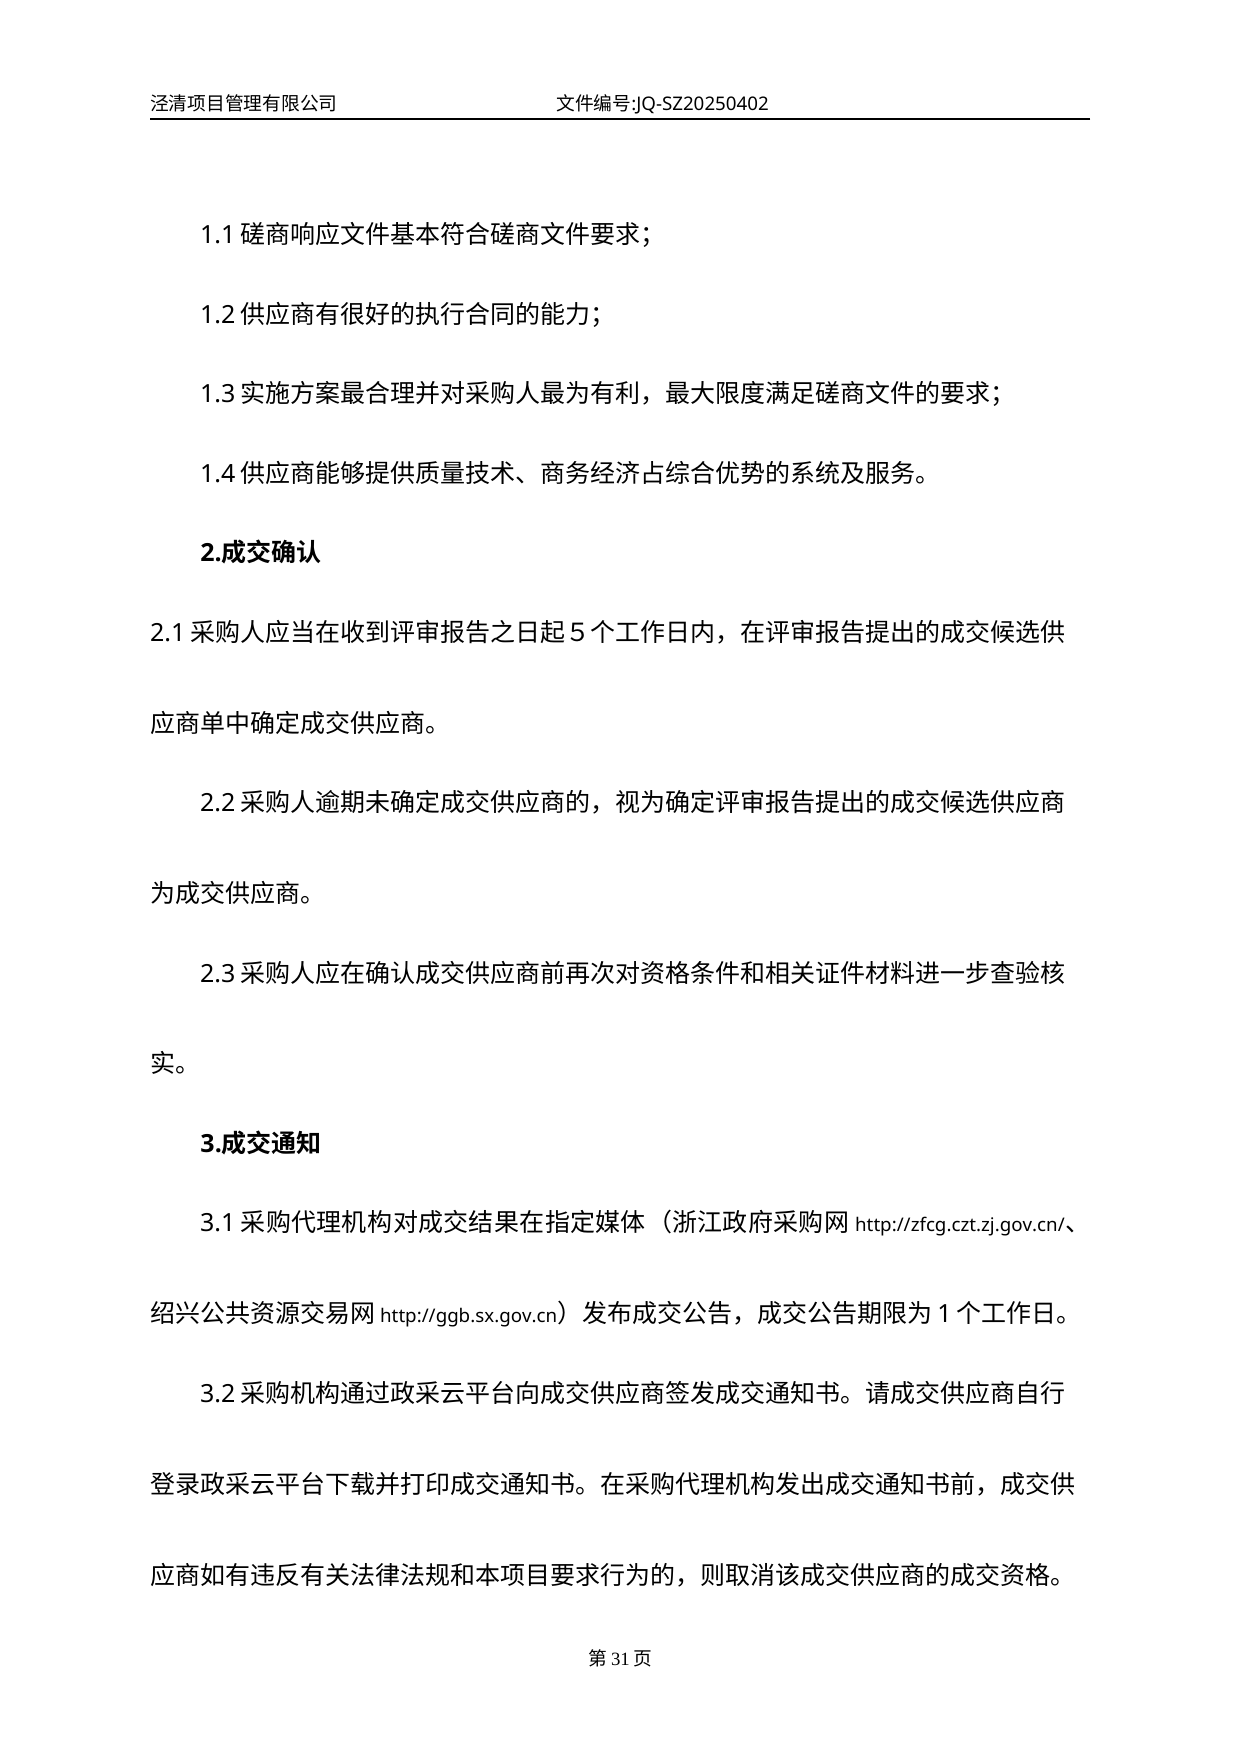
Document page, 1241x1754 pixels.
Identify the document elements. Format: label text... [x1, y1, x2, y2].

text 3.1采购代理机构对成交结果在指定媒体（浙江政府采购网http://zfcg.czt.zj.gov.cn/、绍兴公共资源交易网http://ggb.sx.gov.cn）发布成交公告，成交公告期限为1个工作日。 [150, 1188, 1090, 1344]
text 2.1采购人应当在收到评审报告之日起５个工作日内，在评审报告提出的成交候选供应商单中确定成交供应商。 [150, 598, 1090, 754]
text 3.成交通知 [150, 1109, 1090, 1174]
list 1.3实施方案最合理并对采购人最为有利，最大限度满足磋商文件的要求； [150, 359, 1090, 424]
text 2.成交确认 [150, 518, 1090, 583]
list 1.1磋商响应文件基本符合磋商文件要求； [150, 200, 1090, 265]
list 1.2供应商有很好的执行合同的能力； [150, 280, 1090, 345]
text 2.2采购人逾期未确定成交供应商的，视为确定评审报告提出的成交候选供应商为成交供应商。 [150, 768, 1090, 924]
text 3.2采购机构通过政采云平台向成交供应商签发成交通知书。请成交供应商自行登录政采云平台下载并打印成交通知书。在采购代理机构发出成交通知书前，成交供应商如有违反有关法律法规和本项目要求行为的，则取消该成交供应商的成交资格。 [150, 1359, 1090, 1606]
text 2.3采购人应在确认成交供应商前再次对资格条件和相关证件材料进一步查验核实。 [150, 939, 1090, 1094]
list 1.4供应商能够提供质量技术、商务经济占综合优势的系统及服务。 [150, 439, 1090, 504]
